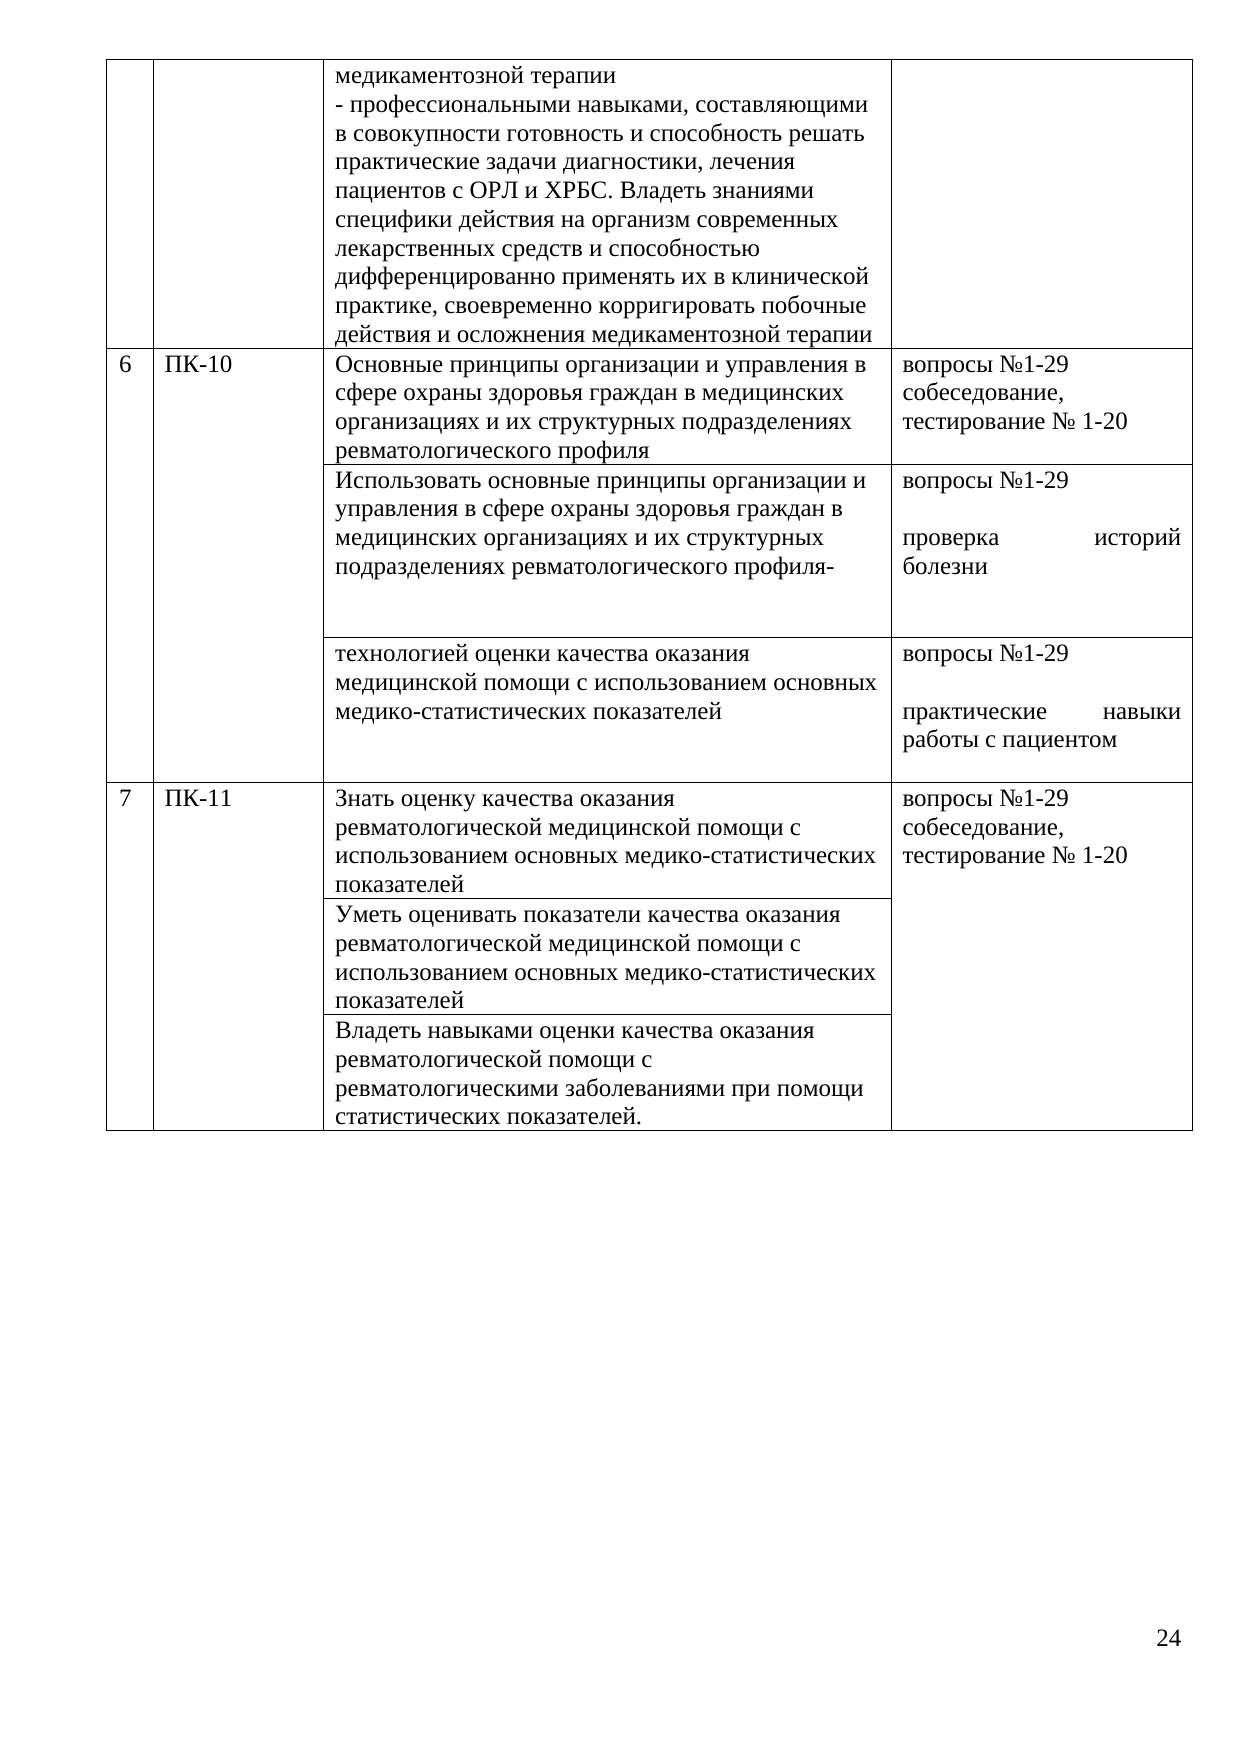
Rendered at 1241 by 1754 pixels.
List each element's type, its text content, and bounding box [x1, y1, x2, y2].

table_cell 7 [107, 783, 153, 1130]
table_cell Знать оценку качества оказания ревматологической медицинской помощи с использованием основных медико-статистических показателей [324, 783, 891, 898]
table_cell 6 [107, 349, 153, 782]
table_cell вопросы №1-29 собеседование, тестирование № 1-20 [892, 349, 1192, 464]
table_cell Использовать основные принципы организации и управления в сфере охраны здоровья граждан в медицинских организациях и их структурных подразделениях ревматологического профиля- [324, 465, 891, 637]
table_cell Уметь оценивать показатели качества оказания ревматологической медицинской помощи с использованием основных медико-статистических показателей [324, 899, 891, 1014]
table_cell вопросы №1-29 практические навыки работы с пациентом [892, 638, 1192, 782]
table_cell Владеть навыками оценки качества оказания ревматологической помощи с ревматологическими заболеваниями при помощи статистических показателей. [324, 1015, 891, 1130]
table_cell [892, 60, 1192, 348]
table_cell вопросы №1-29 проверка историй болезни [892, 465, 1192, 637]
table_cell ПК-11 [154, 783, 323, 1130]
table_cell Основные принципы организации и управления в сфере охраны здоровья граждан в медицинских организациях и их структурных подразделениях ревматологического профиля [324, 349, 891, 464]
table_cell вопросы №1-29 собеседование, тестирование № 1-20 [892, 783, 1192, 1130]
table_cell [324, 60, 891, 348]
table_cell ПК-10 [154, 349, 323, 782]
table_cell технологией оценки качества оказания медицинской помощи с использованием основных медико-статистических показателей [324, 638, 891, 782]
